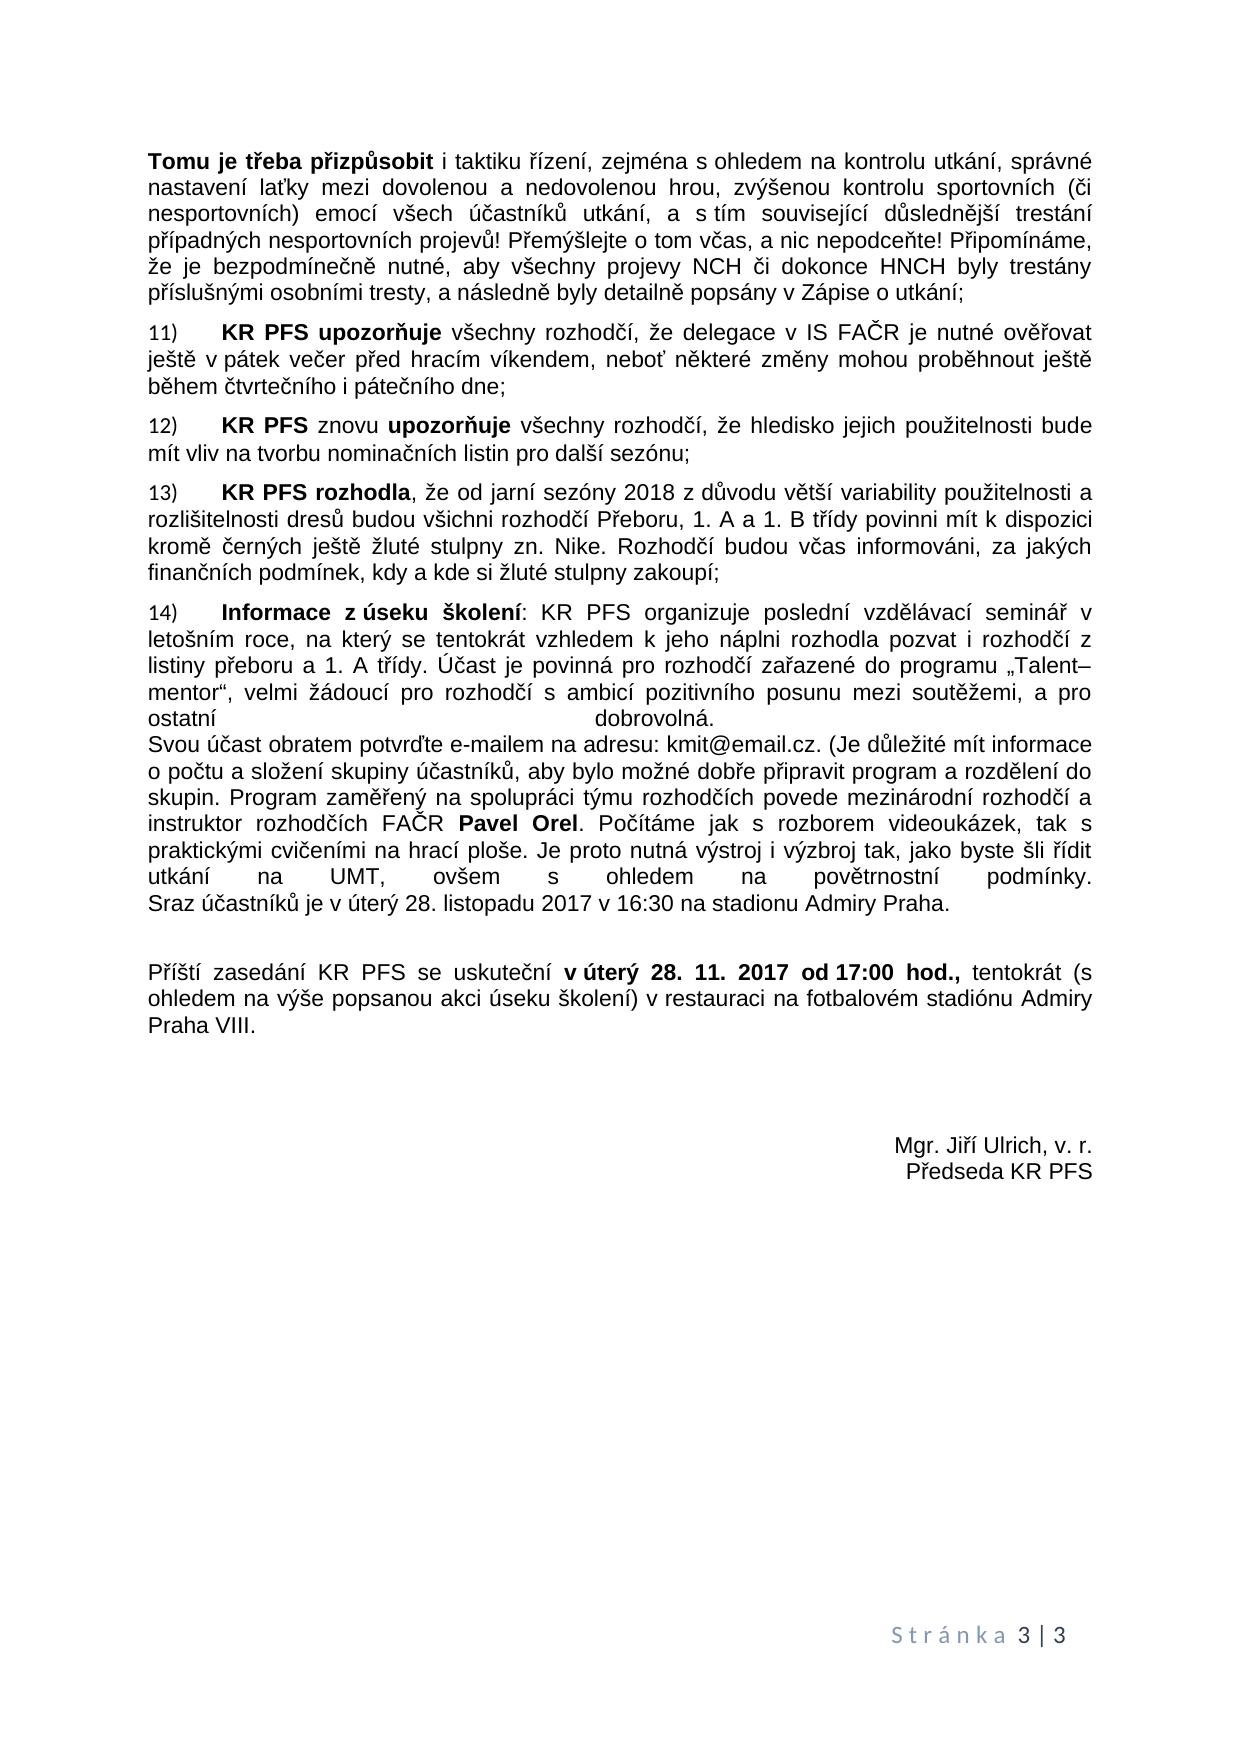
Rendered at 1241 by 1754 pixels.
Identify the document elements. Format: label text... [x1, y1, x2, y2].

text Příští zasedání KR PFS se uskuteční v úterý 28. 11. 2017 od 17:00 hod., tentokrát (s ohledem na výše popsanou akci úseku školení) v restauraci na fotbalovém stadiónu Admiry Praha VIII. [148, 959, 1093, 1038]
text Mgr. Jiří Ulrich, v. r. [148, 1132, 1093, 1158]
subtitle Informace z úseku školení: KR PFS organizuje poslední vzdělávací seminář v letošním roce, na který se tentokrát vzhledem k jeho náplni rozhodla pozvat i rozhodčí z listiny přeboru a 1. A třídy. Účast je povinná pro rozhodčí zařazené do programu „Talent–mentor“, velmi žádoucí pro rozhodčí s ambicí pozitivního posunu mezi soutěžemi, a pro ostatní dobrovolná. Svou účast obratem potvrďte e-mailem na adresu: kmit@email.cz. (Je důležité mít informace o počtu a složení skupiny účastníků, aby bylo možné dobře připravit program a rozdělení do skupin. Program zaměřený na spolupráci týmu rozhodčích povede mezinárodní rozhodčí a instruktor rozhodčích FAČR Pavel Orel. Počítáme jak s rozborem videoukázek, tak s praktickými cvičeními na hrací ploše. Je proto nutná výstroj i výzbroj tak, jako byste šli řídit utkání na UMT, ovšem s ohledem na povětrnostní podmínky. Sraz účastníků je v úterý 28. listopadu 2017 v 16:30 na stadionu Admiry Praha. [148, 598, 1093, 916]
subtitle KR PFS znovu upozorňuje všechny rozhodčí, že hledisko jejich použitelnosti bude mít vliv na tvorbu nominačních listin pro další sezónu; [148, 411, 1093, 466]
text Předseda KR PFS [148, 1158, 1093, 1184]
subtitle Tomu je třeba přizpůsobit i taktiku řízení, zejména s ohledem na kontrolu utkání, správné nastavení laťky mezi dovolenou a nedovolenou hrou, zvýšenou kontrolu sportovních (či nesportovních) emocí všech účastníků utkání, a s tím související důslednější trestání případných nesportovních projevů! Přemýšlejte o tom včas, a nic nepodceňte! Připomínáme, že je bezpodmínečně nutné, aby všechny projevy NCH či dokonce HNCH byly trestány příslušnými osobními tresty, a následně byly detailně popsány v Zápise o utkání; [148, 148, 1093, 306]
subtitle KR PFS rozhodla, že od jarní sezóny 2018 z důvodu větší variability použitelnosti a rozlišitelnosti dresů budou všichni rozhodčí Přeboru, 1. A a 1. B třídy povinni mít k dispozici kromě černých ještě žluté stulpny zn. Nike. Rozhodčí budou včas informováni, za jakých finančních podmínek, kdy a kde si žluté stulpny zakoupí; [148, 478, 1093, 585]
subtitle KR PFS upozorňuje všechny rozhodčí, že delegace v IS FAČR je nutné ověřovat ještě v pátek večer před hracím víkendem, neboť některé změny mohou proběhnout ještě během čtvrtečního i pátečního dne; [148, 318, 1093, 399]
